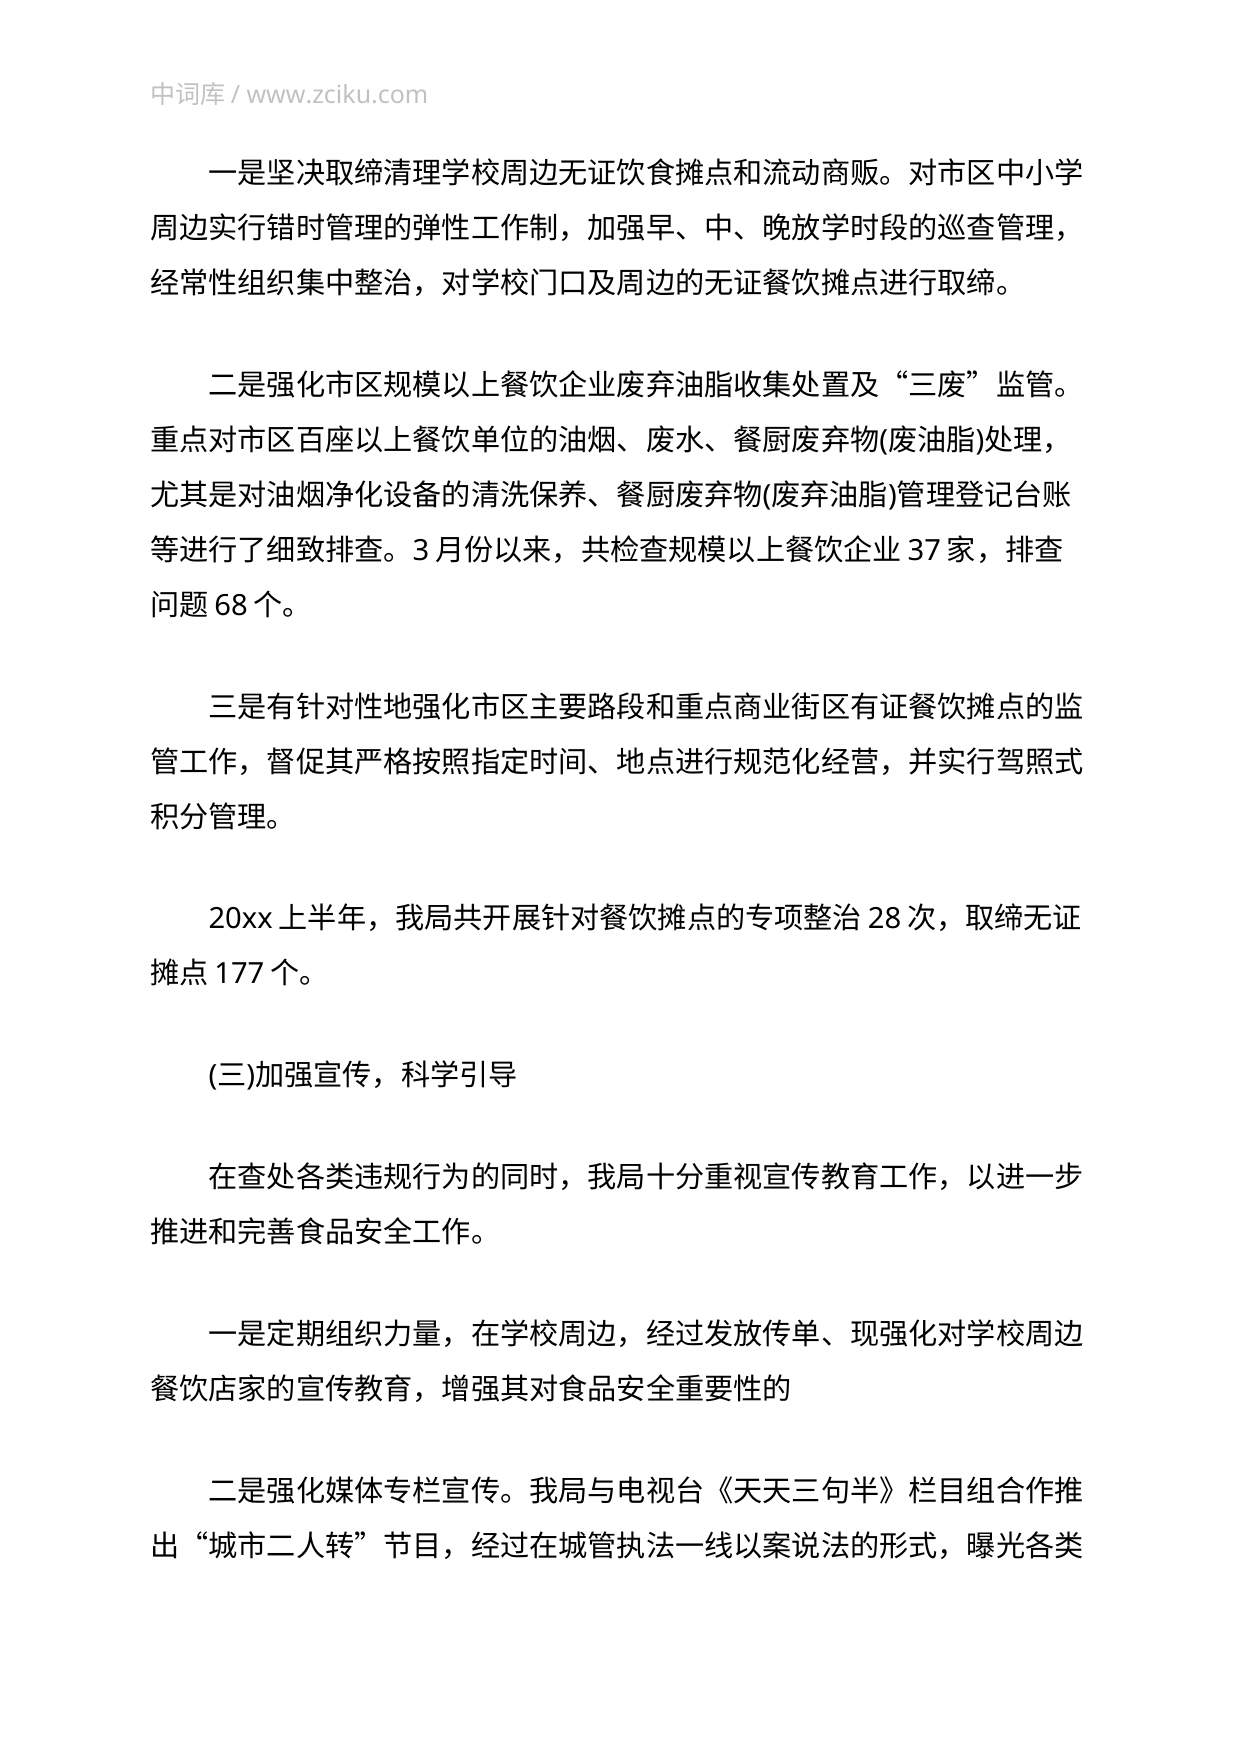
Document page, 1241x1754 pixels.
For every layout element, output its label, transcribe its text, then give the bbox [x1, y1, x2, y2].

text 二是强化市区规模以上餐饮企业废弃油脂收集处置及“三废”监管。重点对市区百座以上餐饮单位的油烟、废水、餐厨废弃物(废油脂)处理，尤其是对油烟净化设备的清洗保养、餐厨废弃物(废弃油脂)管理登记台账等进行了细致排查。3月份以来，共检查规模以上餐饮企业37家，排查问题68个。 [150, 362, 1090, 624]
text 20xx上半年，我局共开展针对餐饮摊点的专项整治28次，取缔无证摊点177个。 [150, 895, 1090, 992]
text 在查处各类违规行为的同时，我局十分重视宣传教育工作，以进一步推进和完善食品安全工作。 [150, 1154, 1090, 1251]
text 三是有针对性地强化市区主要路段和重点商业街区有证餐饮摊点的监管工作，督促其严格按照指定时间、地点进行规范化经营，并实行驾照式积分管理。 [150, 683, 1090, 836]
text (三)加强宣传，科学引导 [150, 1052, 1090, 1094]
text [150, 1467, 1090, 1564]
text 一是定期组织力量，在学校周边，经过发放传单、现强化对学校周边餐饮店家的宣传教育，增强其对食品安全重要性的 [150, 1311, 1090, 1408]
text 一是坚决取缔清理学校周边无证饮食摊点和流动商贩。对市区中小学周边实行错时管理的弹性工作制，加强早、中、晚放学时段的巡查管理，经常性组织集中整治，对学校门口及周边的无证餐饮摊点进行取缔。 [150, 150, 1090, 302]
